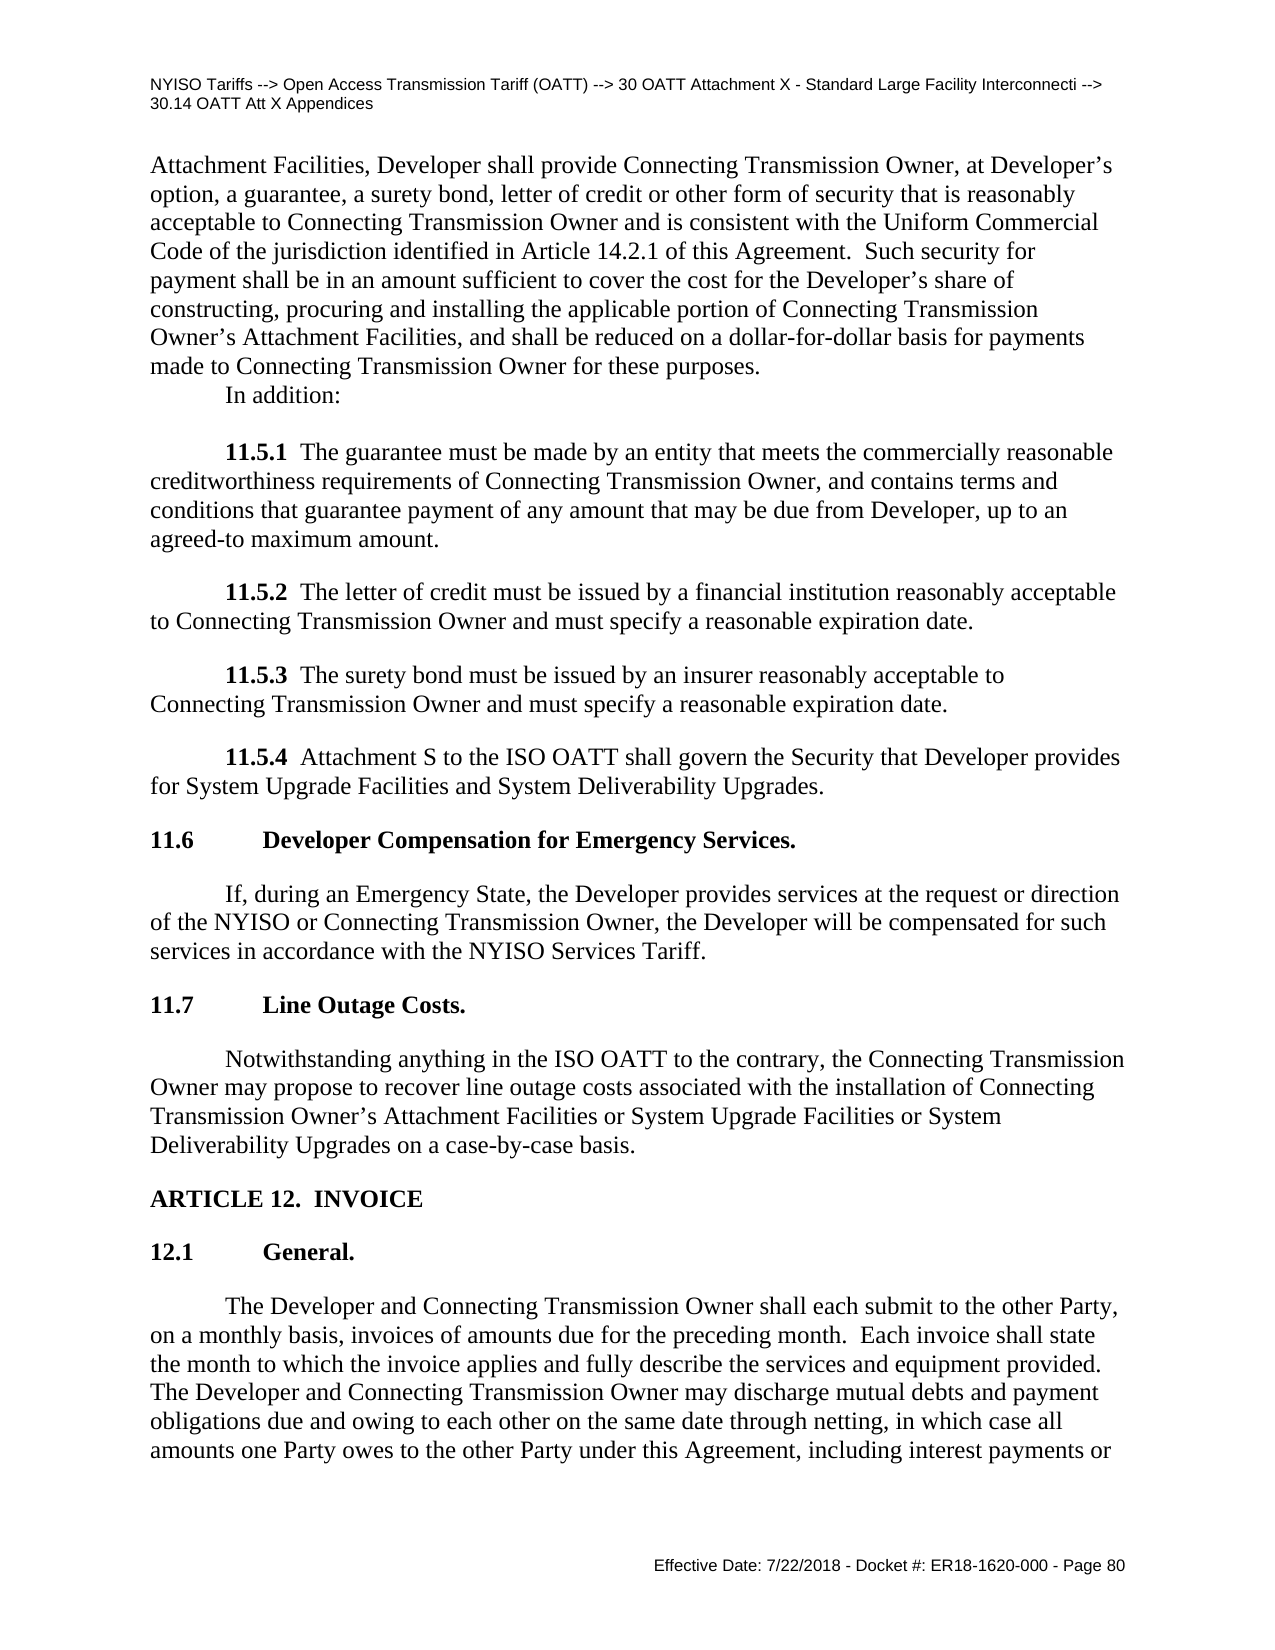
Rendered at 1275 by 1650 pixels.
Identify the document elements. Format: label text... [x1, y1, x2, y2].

text 11.5.2 The letter of credit must be issued by a financial institution reasonably acceptable to Connecting Transmission Owner and must specify a reasonable expiration date. [150, 577, 1125, 635]
text If, during an , the Developer provides services at the request or direction of the NYISO or Connecting Transmission Owner, the Developer will be compensated for such services in accordance with the NYISO Services Tariff. [150, 879, 1125, 965]
subtitle 11.7 Line Outage Costs. [150, 990, 1059, 1019]
text Notwithstanding anything in the ISO OATT to the contrary, the Connecting Transmission Owner may propose to recover line outage costs associated with the installation of Connecting Transmission Owner’s Attachment Facilities or System Upgrade Facilities or System Deliverability Upgrades on a case-by-case basis. [150, 1044, 1125, 1159]
text 11.5.4 Attachment S to the ISO OATT shall govern the Security that Developer provides for System Upgrade Facilities and System Deliverability Upgrades. [150, 742, 1125, 800]
text 11.5.3 The surety bond must be issued by an insurer reasonably acceptable to Connecting Transmission Owner and must specify a reasonable expiration date. [150, 660, 1125, 717]
subtitle 11.6 Developer Compensation for Emergency Services. [150, 825, 1059, 854]
text 11.5.1 The guarantee must be made by an entity that meets the commercially reasonable creditworthiness requirements of Connecting Transmission Owner, and contains terms and conditions that guarantee payment of any amount that may be due from Developer, up to an agreed-to maximum amount. [150, 437, 1125, 552]
subtitle ARTICLE 12. INVOICE [150, 1184, 1059, 1212]
text In addition: [150, 380, 1125, 409]
subtitle 12.1 General. [150, 1237, 1059, 1266]
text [150, 1291, 1125, 1464]
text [150, 150, 1125, 380]
